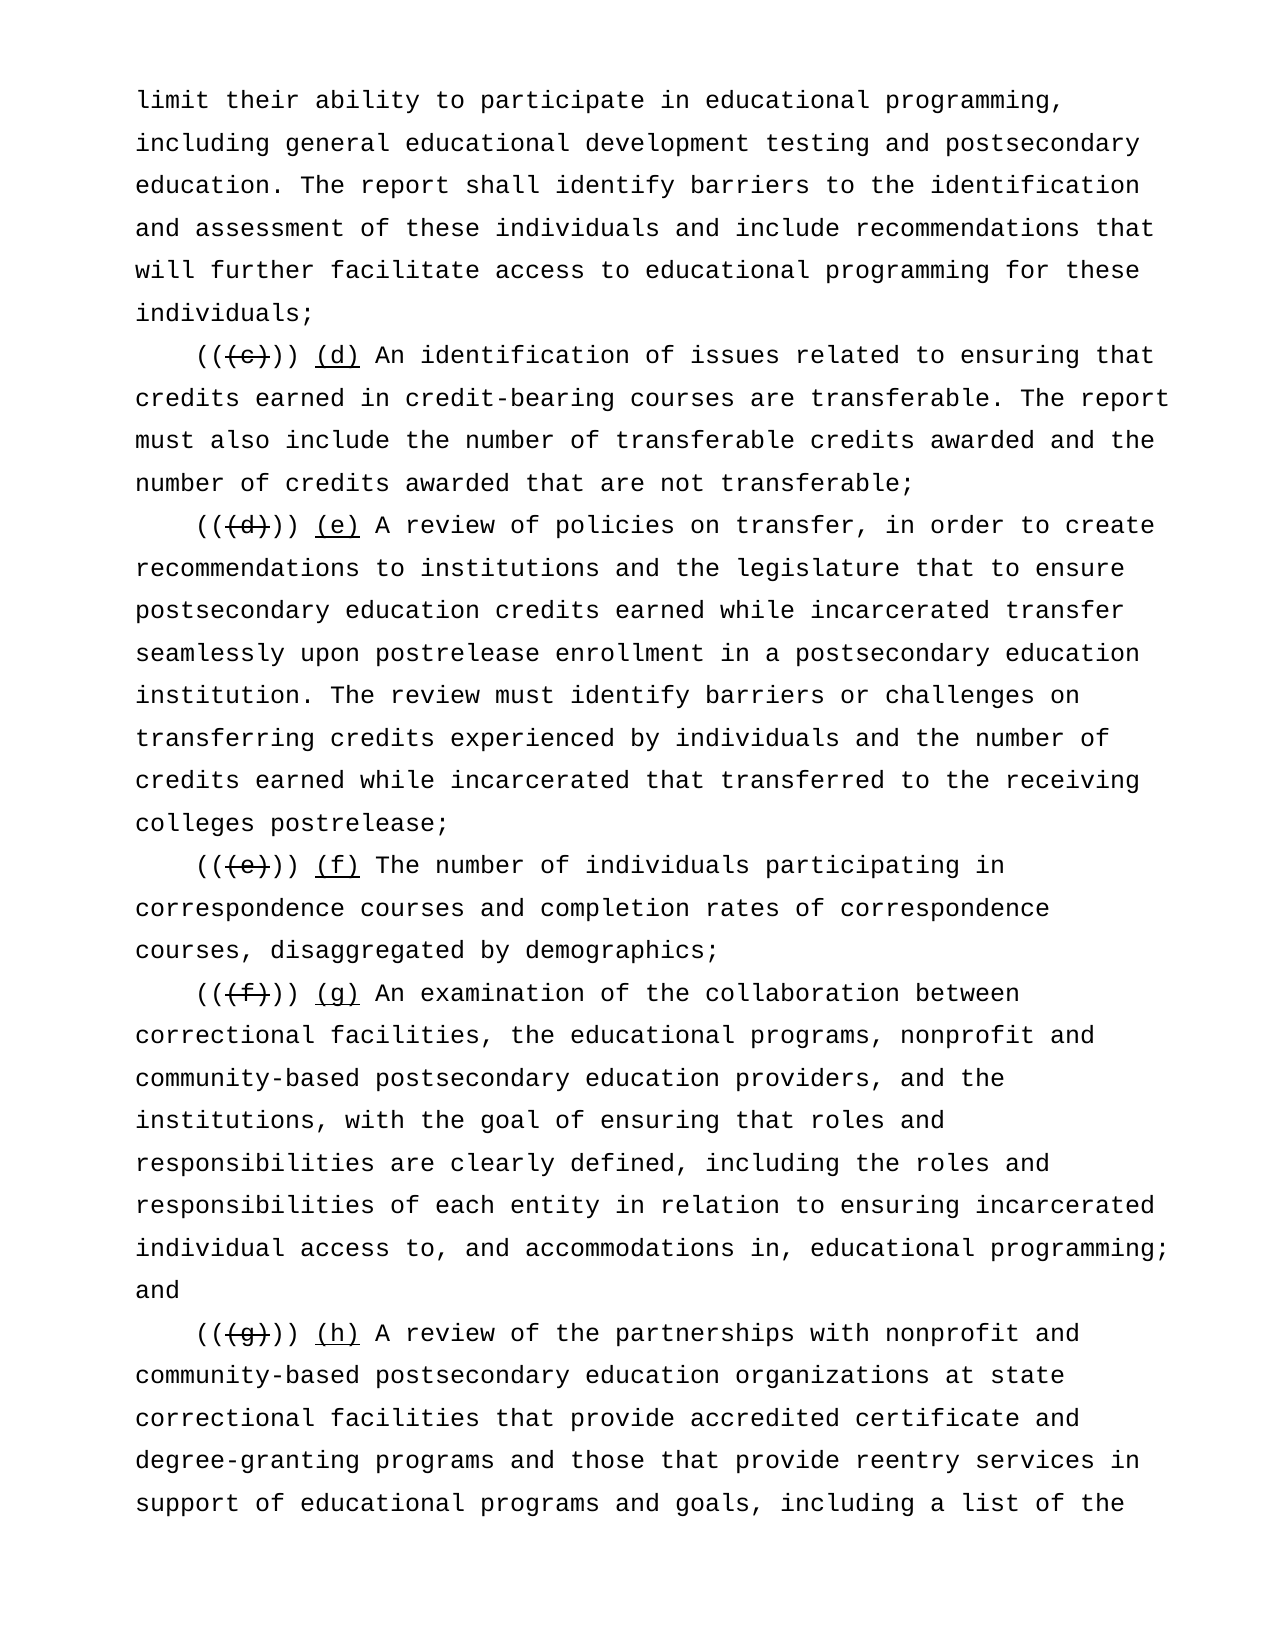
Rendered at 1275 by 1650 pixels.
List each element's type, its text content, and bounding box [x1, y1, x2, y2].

text (((d))) (e) A review of policies on transfer, in order to create recommendations to institutions and the legislature that to ensure postsecondary education credits earned while incarcerated transfer seamlessly upon postrelease enrollment in a postsecondary education institution. The review must identify barriers or challenges on transferring credits experienced by individuals and the number of credits earned while incarcerated that transferred to the receiving colleges postrelease; [135, 500, 1170, 840]
text (((e))) (f) The number of individuals participating in correspondence courses and completion rates of correspondence courses, disaggregated by demographics; [135, 840, 1170, 967]
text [135, 1307, 1170, 1520]
text (((f))) (g) An examination of the collaboration between correctional facilities, the educational programs, nonprofit and community-based postsecondary education providers, and the institutions, with the goal of ensuring that roles and responsibilities are clearly defined, including the roles and responsibilities of each entity in relation to ensuring incarcerated individual access to, and accommodations in, educational programming; and [135, 967, 1170, 1307]
text (((c))) (d) An identification of issues related to ensuring that credits earned in credit-bearing courses are transferable. The report must also include the number of transferable credits awarded and the number of credits awarded that are not transferable; [135, 330, 1170, 500]
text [135, 75, 1170, 330]
